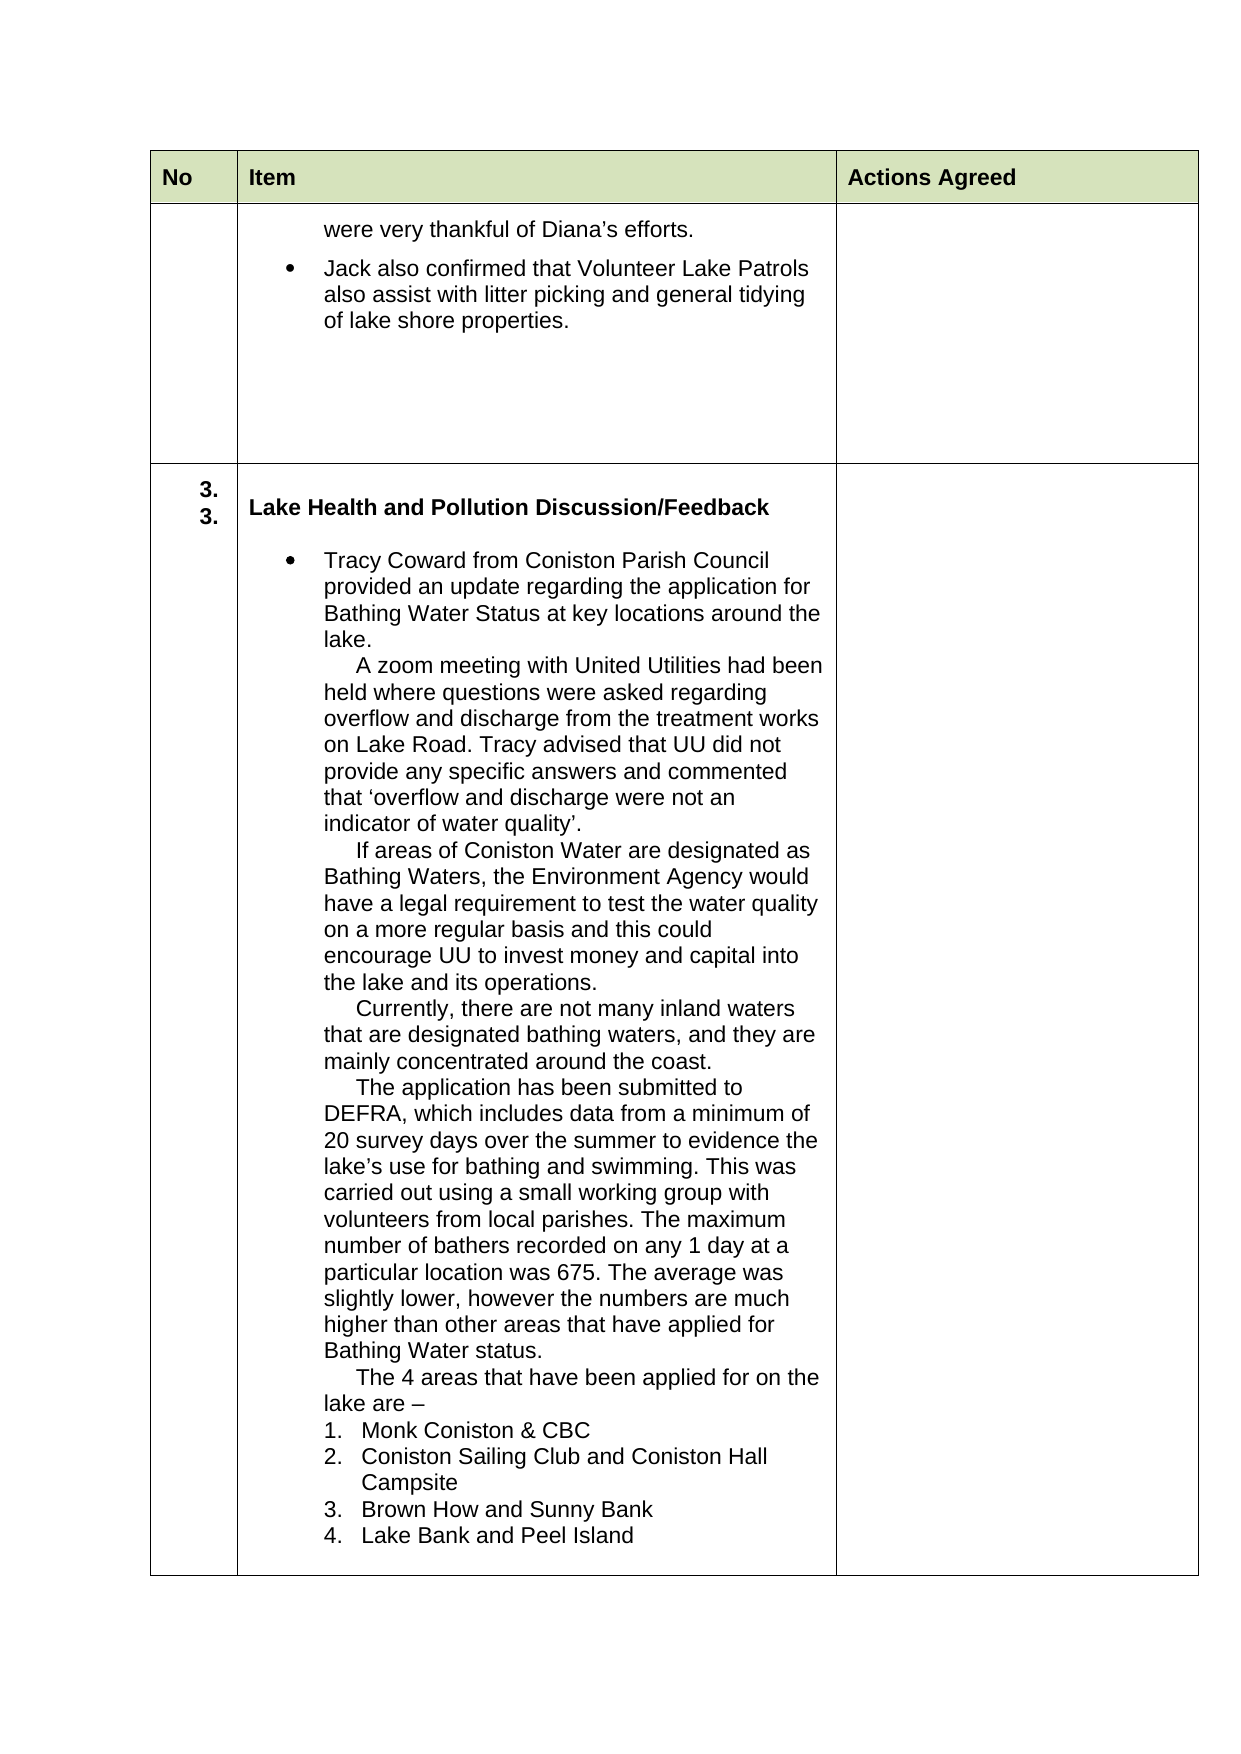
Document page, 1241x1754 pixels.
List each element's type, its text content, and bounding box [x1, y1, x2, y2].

table_cell 3. [151, 464, 237, 1575]
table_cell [238, 204, 836, 463]
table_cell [837, 204, 1198, 463]
table_cell [151, 204, 237, 463]
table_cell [238, 464, 836, 1575]
table_header Item [238, 151, 836, 202]
table_cell [837, 464, 1198, 1575]
table_header Actions Agreed [837, 151, 1198, 202]
table_header No [151, 151, 237, 202]
